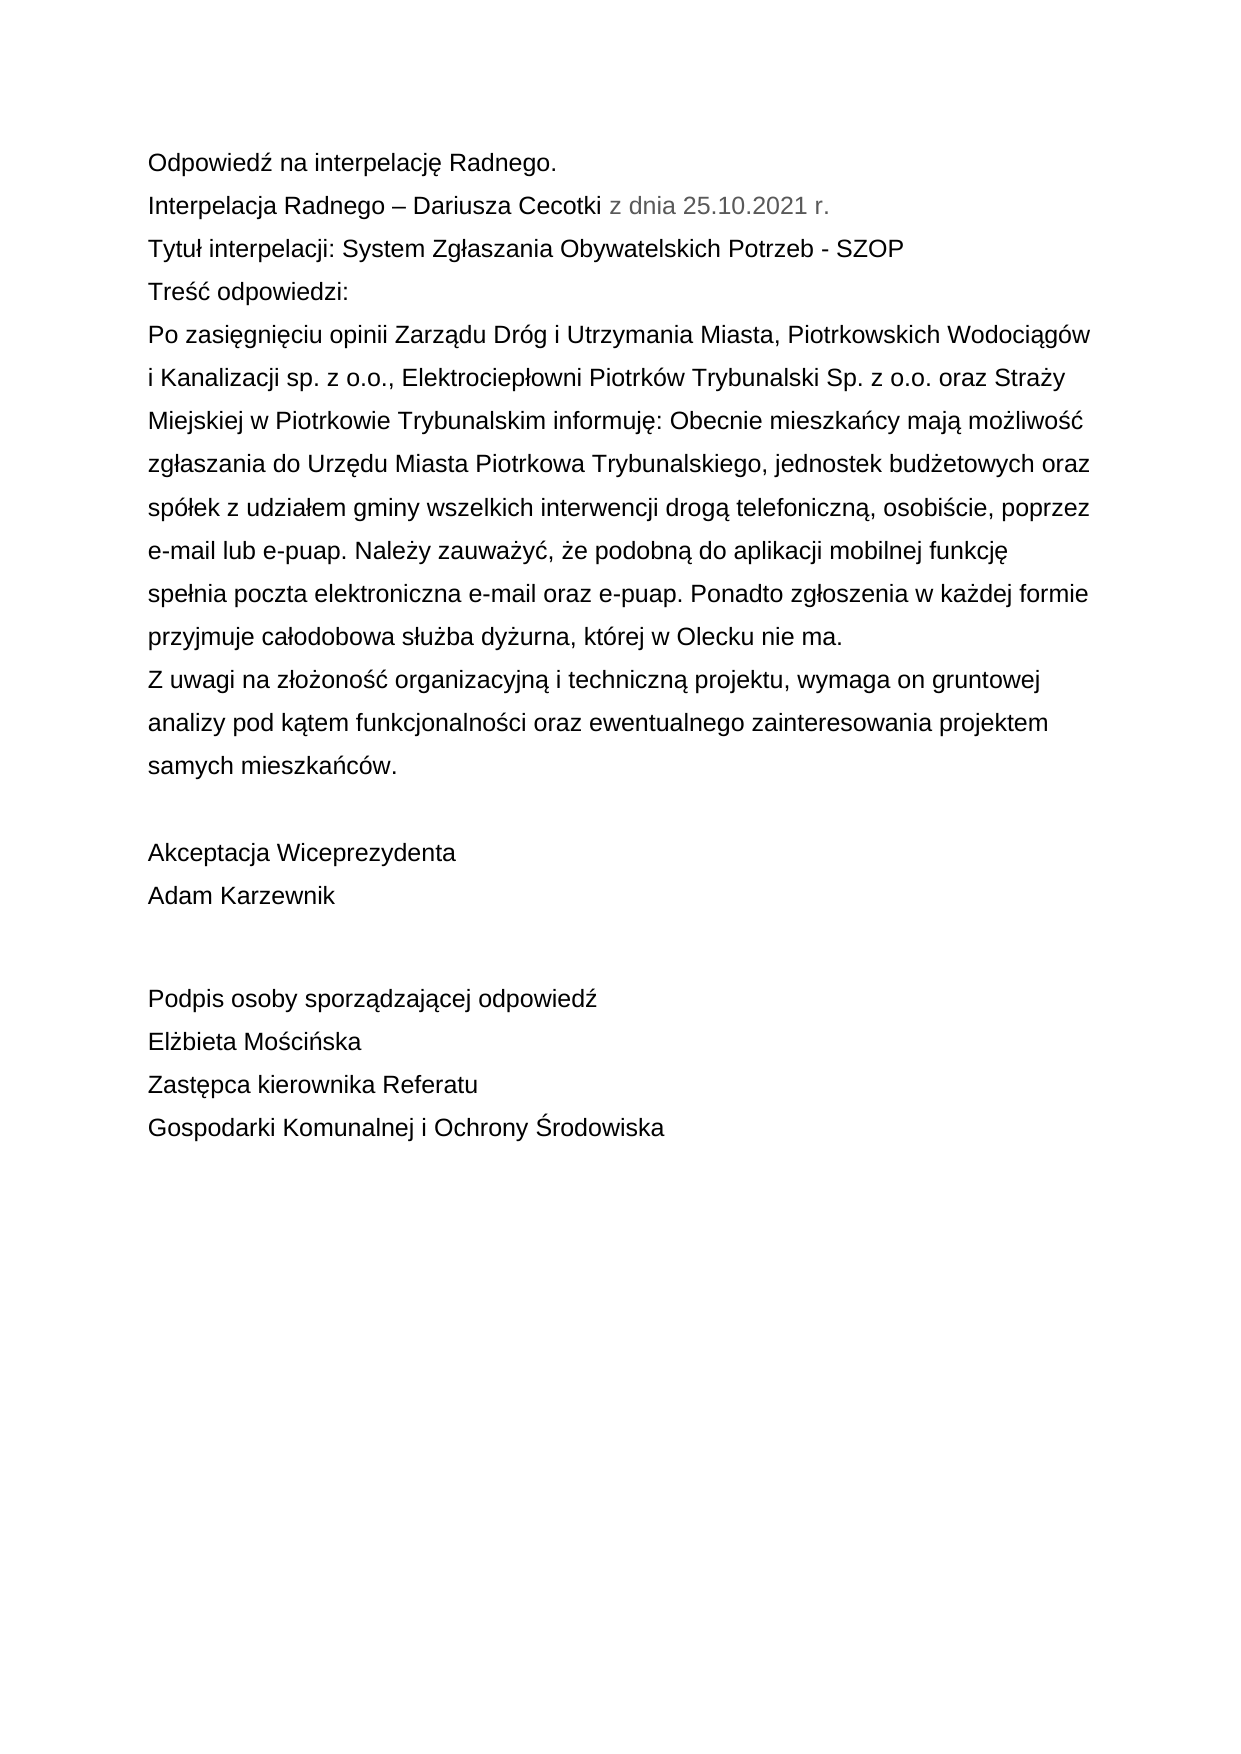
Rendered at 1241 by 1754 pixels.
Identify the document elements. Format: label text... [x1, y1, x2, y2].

text Podpis osoby sporządzającej odpowiedź [148, 984, 1093, 1012]
text Adam Karzewnik [148, 881, 1093, 909]
text Odpowiedź na interpelację Radnego. [148, 148, 1093, 176]
text Interpelacja Radnego – Dariusza Cecotki z dnia 25.10.2021 r. [148, 191, 1093, 219]
text Akceptacja Wiceprezydenta [148, 838, 1093, 866]
text Elżbieta Mościńska [148, 1027, 1093, 1056]
text Z uwagi na złożoność organizacyjną i techniczną projektu, wymaga on gruntowej analizy pod kątem funkcjonalności oraz ewentualnego zainteresowania projektem samych mieszkańców. [148, 665, 1093, 780]
text Tytuł interpelacji: System Zgłaszania Obywatelskich Potrzeb - SZOP [148, 234, 1093, 263]
text Gospodarki Komunalnej i Ochrony Środowiska [148, 1113, 1093, 1142]
text Treść odpowiedzi: [148, 277, 1093, 306]
text Po zasięgnięciu opinii Zarządu Dróg i Utrzymania Miasta, Piotrkowskich Wodociągów i Kanalizacji sp. z o.o., Elektrociepłowni Piotrków Trybunalski Sp. z o.o. oraz Straży Miejskiej w Piotrkowie Trybunalskim informuję: Obecnie mieszkańcy mają możliwość zgłaszania do Urzędu Miasta Piotrkowa Trybunalskiego, jednostek budżetowych oraz spółek z udziałem gminy wszelkich interwencji drogą telefoniczną, osobiście, poprzez e-mail lub e-puap. Należy zauważyć, że podobną do aplikacji mobilnej funkcję spełnia poczta elektroniczna e-mail oraz e-puap. Ponadto zgłoszenia w każdej formie przyjmuje całodobowa służba dyżurna, której w Olecku nie ma. [148, 320, 1093, 651]
text Zastępca kierownika Referatu [148, 1070, 1093, 1099]
